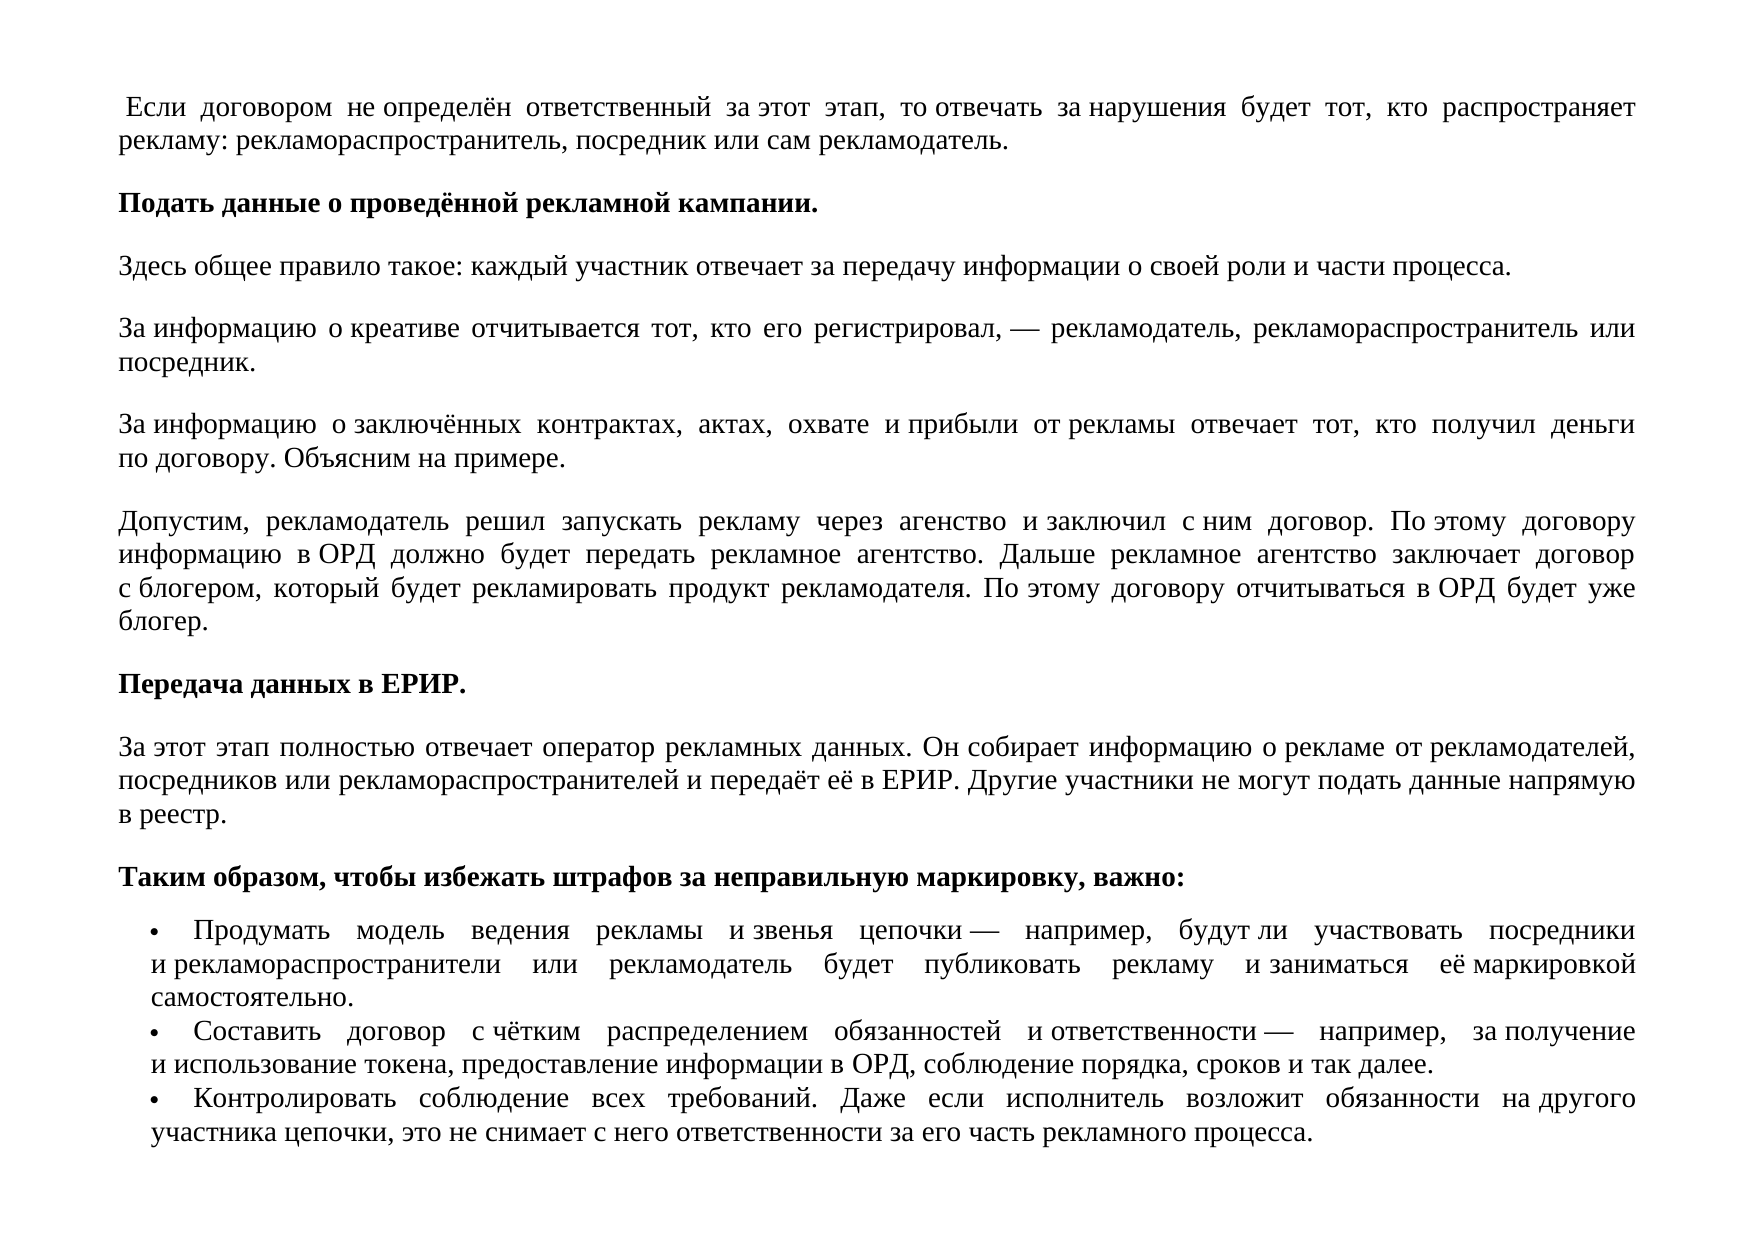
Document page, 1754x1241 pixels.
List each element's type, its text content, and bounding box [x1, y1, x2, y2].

text Если договором не определён ответственный за этот этап, то отвечать за нарушения будет тот, кто распространяет рекламу: рекламораспространитель, посредник или сам рекламодатель. [118, 89, 1636, 156]
text Передача данных в ЕРИР. [118, 666, 1636, 700]
text Таким образом, чтобы избежать штрафов за неправильную маркировку, важно: [118, 859, 1636, 892]
text Здесь общее правило такое: каждый участник отвечает за передачу информации о своей роли и части процесса. [118, 248, 1636, 281]
text За информацию о заключённых контрактах, актах, охвате и прибыли от рекламы отвечает тот, кто получил деньги по договору. Объясним на примере. [118, 407, 1636, 474]
list Продумать модель ведения рекламы и звенья цепочки — например, будут ли участвовать посредники и рекламораспространители или рекламодатель будет публиковать рекламу и заниматься её маркировкой самостоятельно. [151, 912, 1636, 1013]
list Контролировать соблюдение всех требований. Даже если исполнитель возложит обязанности на другого участника цепочки, это не снимает с него ответственности за его часть рекламного процесса. [151, 1080, 1636, 1147]
text Подать данные о проведённой рекламной кампании. [118, 185, 1636, 218]
text За этот этап полностью отвечает оператор рекламных данных. Он собирает информацию о рекламе от рекламодателей, посредников или рекламораспространителей и передаёт её в ЕРИР. Другие участники не могут подать данные напрямую в реестр. [118, 729, 1636, 829]
text Допустим, рекламодатель решил запускать рекламу через агенство и заключил с ним договор. По этому договору информацию в ОРД должно будет передать рекламное агентство. Дальше рекламное агентство заключает договор с блогером, который будет рекламировать продукт рекламодателя. По этому договору отчитываться в ОРД будет уже блогер. [118, 503, 1636, 637]
list Составить договор с чётким распределением обязанностей и ответственности — например, за получение и использование токена, предоставление информации в ОРД, соблюдение порядка, сроков и так далее. [151, 1013, 1636, 1080]
text За информацию о креативе отчитывается тот, кто его регистрировал, — рекламодатель, рекламораспространитель или посредник. [118, 310, 1636, 377]
